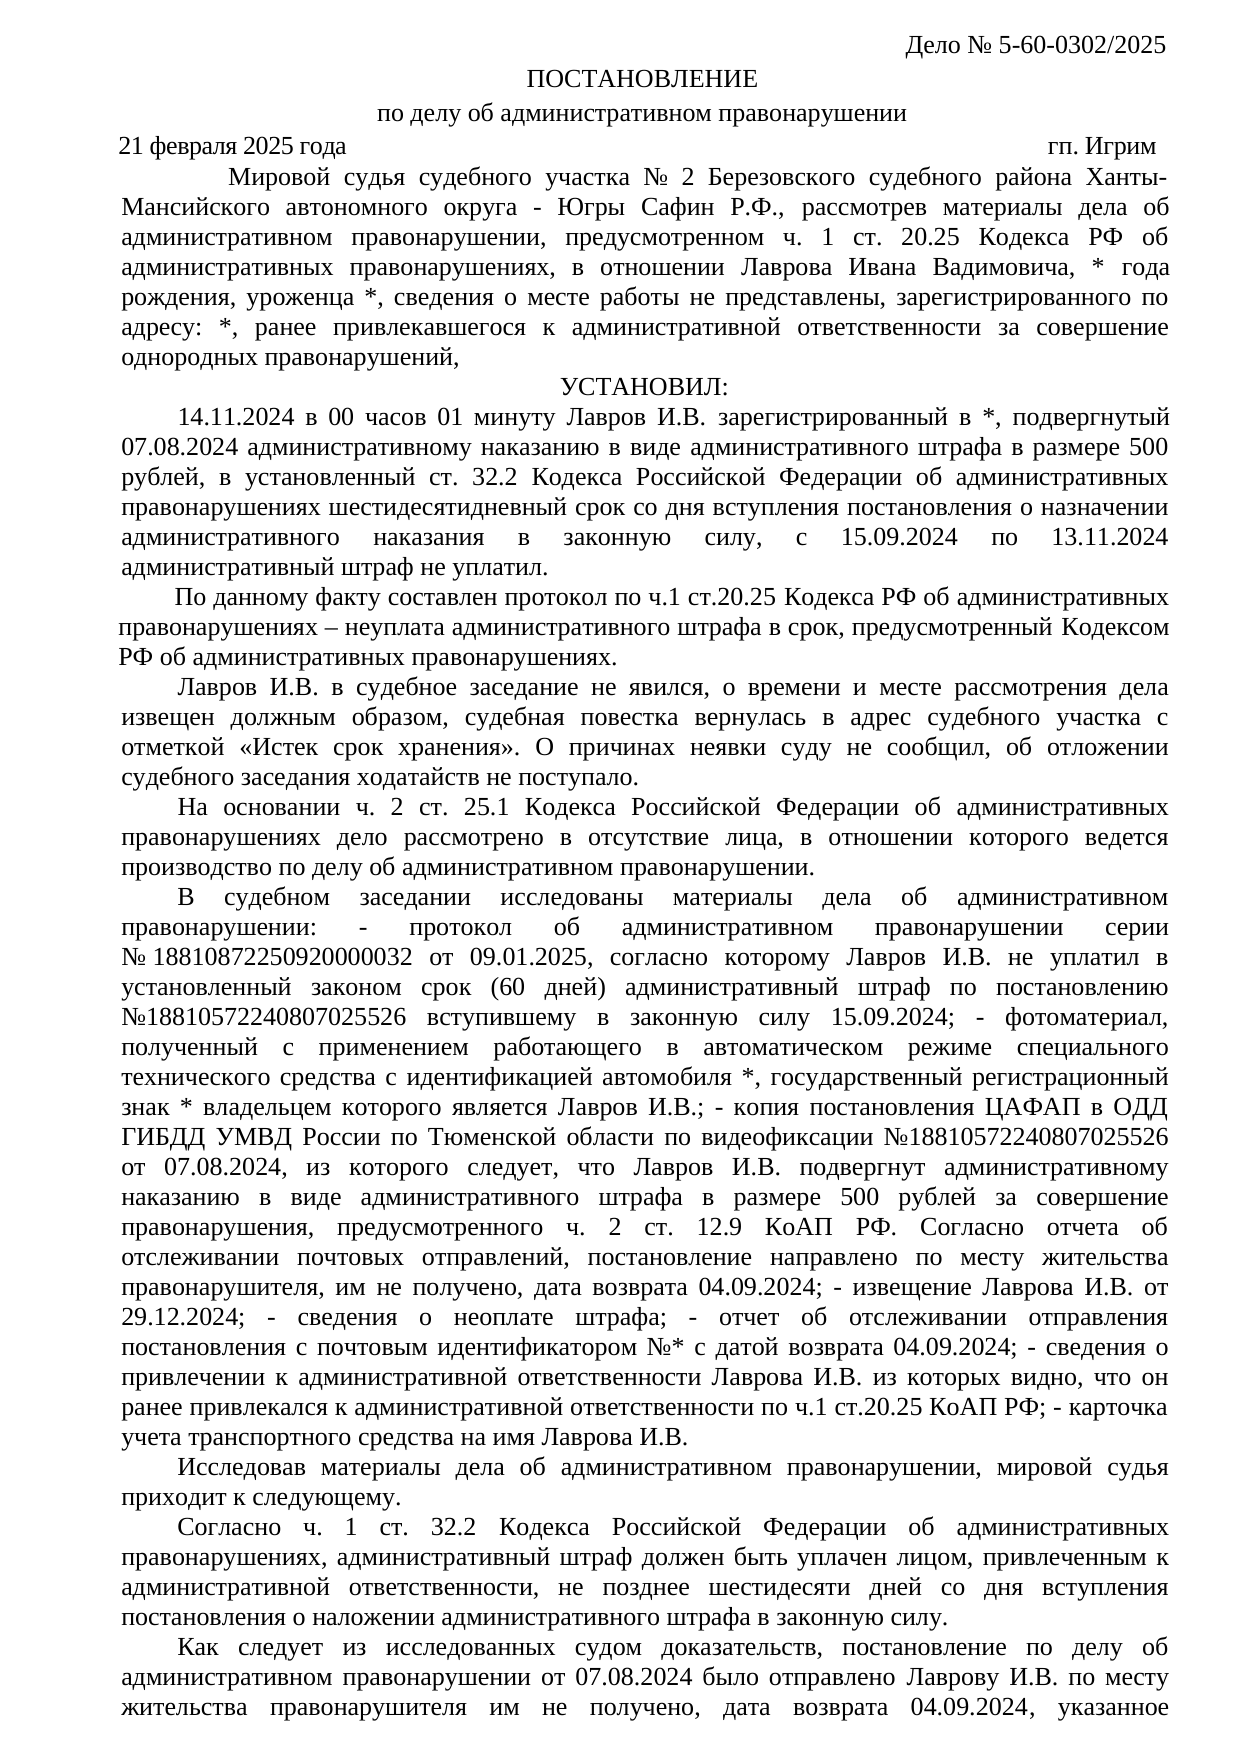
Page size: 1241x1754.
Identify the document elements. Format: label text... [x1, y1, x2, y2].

text УСТАНОВИЛ: [118, 371, 1170, 401]
text Исследовав материалы дела об административном правонарушении, мировой судья приходит к следующему. [121, 1451, 1170, 1511]
text По данному факту составлен протокол по ч.1 ст.20.25 Кодекса РФ об административных правонарушениях – неуплата административного штрафа в срок, предусмотренный Кодексом РФ об административных правонарушениях. [118, 581, 1169, 671]
text Мировой судья судебного участка № 2 Березовского судебного района Ханты-Мансийского автономного округа - Югры Сафин Р.Ф., рассмотрев материалы дела об административном правонарушении, предусмотренном ч. 1 ст. 20.25 Кодекса РФ об административных правонарушениях, в отношении Лаврова Ивана Вадимовича, * года рождения, уроженца *, сведения о месте работы не представлены, зарегистрированного по адресу: *, ранее привлекавшегося к административной ответственности за совершение однородных правонарушений, [121, 161, 1170, 371]
text Лавров И.В. в судебное заседание не явился, о времени и месте рассмотрения дела извещен должным образом, судебная повестка вернулась в адрес судебного участка с отметкой «Истек срок хранения». О причинах неявки суду не сообщил, об отложении судебного заседания ходатайств не поступало. [121, 671, 1170, 791]
text Дело № 5-60-0302/2025 [177, 29, 1166, 59]
text 14.11.2024 в 00 часов 01 минуту Лавров И.В. зарегистрированный в *, подвергнутый 07.08.2024 административному наказанию в виде административного штрафа в размере 500 рублей, в установленный ст. 32.2 Кодекса Российской Федерации об административных правонарушениях шестидесятидневный срок со дня вступления постановления о назначении административного наказания в законную силу, с 15.09.2024 по 13.11.2024 административный штраф не уплатил. [121, 401, 1170, 581]
text В судебном заседании исследованы материалы дела об административном правонарушении: - протокол об административном правонарушении серии № 18810872250920000032 от 09.01.2025, согласно которому Лавров И.В. не уплатил в установленный законом срок (60 дней) административный штраф по постановлению №18810572240807025526 вступившему в законную силу 15.09.2024; - фотоматериал, полученный с применением работающего в автоматическом режиме специального технического средства с идентификацией автомобиля *, государственный регистрационный знак * владельцем которого является Лавров И.В.; - копия постановления ЦАФАП в ОДД ГИБДД УМВД России по Тюменской области по видеофиксации №18810572240807025526 от 07.08.2024, из которого следует, что Лавров И.В. подвергнут административному наказанию в виде административного штрафа в размере 500 рублей за совершение правонарушения, предусмотренного ч. 2 ст. 12.9 КоАП РФ. Согласно отчета об отслеживании почтовых отправлений, постановление направлено по месту жительства правонарушителя, им не получено, дата возврата 04.09.2024; - извещение Лаврова И.В. от 29.12.2024; - сведения о неоплате штрафа; - отчет об отслеживании отправления постановления с почтовым идентификатором №* с датой возврата 04.09.2024; - сведения о привлечении к административной ответственности Лаврова И.В. из которых видно, что он ранее привлекался к административной ответственности по ч.1 ст.20.25 КоАП РФ; - карточка учета транспортного средства на имя Лаврова И.В. [121, 881, 1170, 1451]
text На основании ч. 2 ст. 25.1 Кодекса Российской Федерации об административных правонарушениях дело рассмотрено в отсутствие лица, в отношении которого ведется производство по делу об административном правонарушении. [121, 791, 1170, 881]
text Согласно ч. 1 ст. 32.2 Кодекса Российской Федерации об административных правонарушениях, административный штраф должен быть уплачен лицом, привлеченным к административной ответственности, не позднее шестидесяти дней со дня вступления постановления о наложении административного штрафа в законную силу. [121, 1511, 1170, 1631]
text 21 февраля 2025 года гп. Игрим [118, 128, 1166, 161]
text ПОСТАНОВЛЕНИЕ [118, 59, 1166, 95]
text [121, 1631, 1169, 1721]
text по делу об административном правонарушении [118, 95, 1166, 128]
